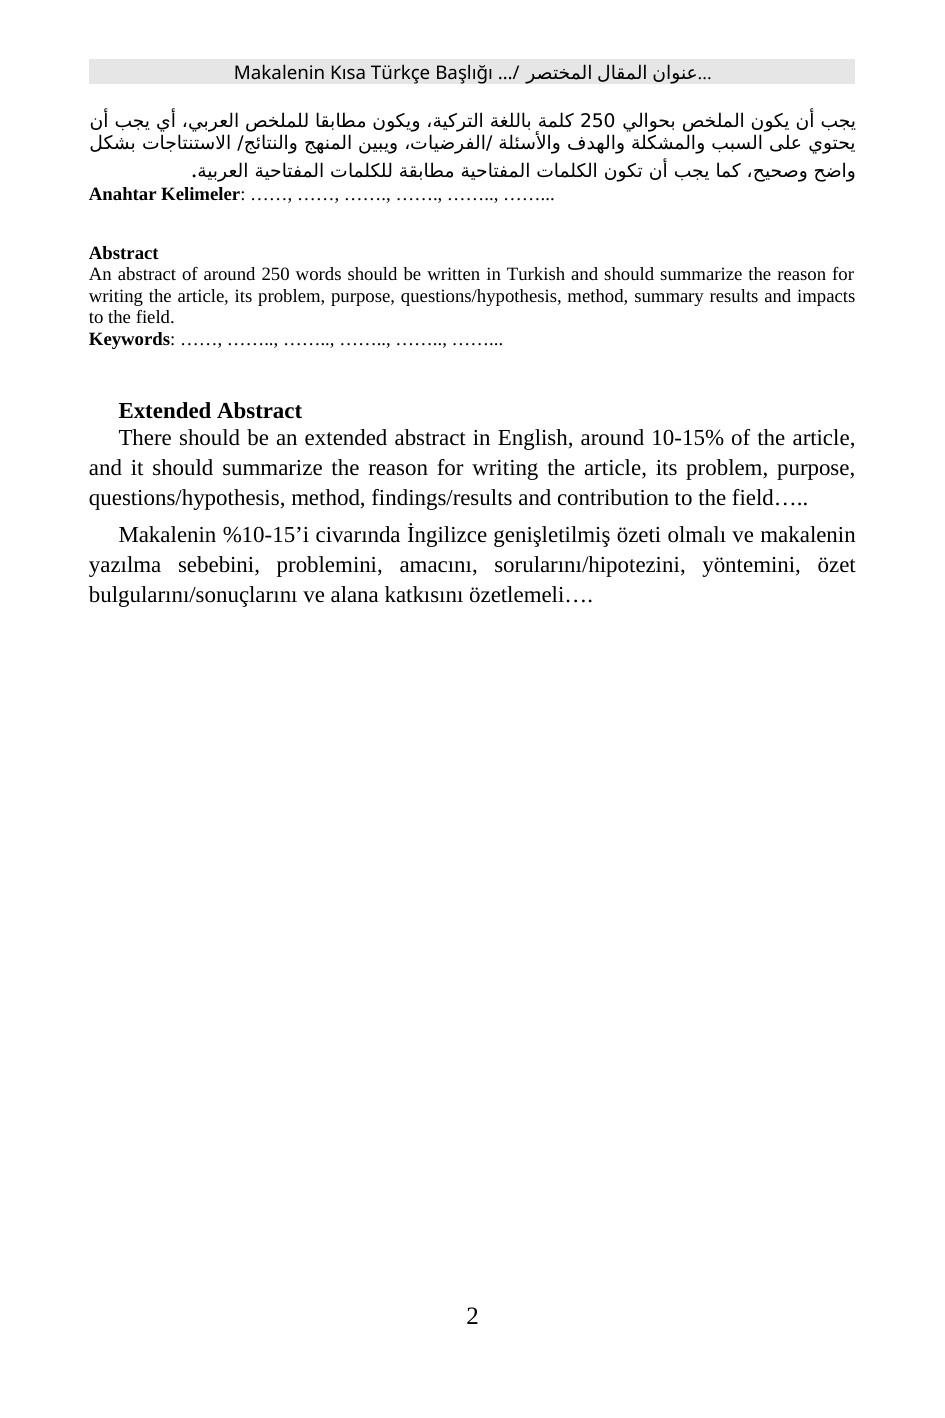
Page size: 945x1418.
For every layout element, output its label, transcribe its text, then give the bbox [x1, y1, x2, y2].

text Keywords: ……, …….., …….., …….., …….., ……... [89, 328, 856, 349]
text There should be an extended abstract in English, around 10-15% of the article, and it should summarize the reason for writing the article, its problem, purpose, questions/hypothesis, method, findings/results and contribution to the field….. [89, 424, 856, 511]
text Anahtar Kelimeler: ……, ……, ……., ……., …….., ……... [89, 183, 856, 204]
text Makalenin %10-15’i civarında İngilizce genişletilmiş özeti olmalı ve makalenin yazılma sebebini, problemini, amacını, sorularını/hipotezini, yöntemini, özet bulgularını/sonuçlarını ve alana katkısını özetlemeli…. [89, 521, 856, 608]
text يجب أن يكون الملخص بحوالي 250 كلمة باللغة التركية، ويكون مطابقا للملخص العربي، أي يجب أن يحتوي على السبب والمشكلة والهدف والأسئلة /الفرضيات، ويبين المنهج والنتائج/ الاستنتاجات بشكل واضح وصحيح، كما يجب أن تكون الكلمات المفتاحية مطابقة للكلمات المفتاحية العربية. [89, 110, 856, 183]
text Abstract [89, 242, 856, 263]
text Extended Abstract [89, 398, 856, 424]
text An abstract of around 250 words should be written in Turkish and should summarize the reason for writing the article, its problem, purpose, questions/hypothesis, method, summary results and impacts to the field. [89, 263, 856, 328]
